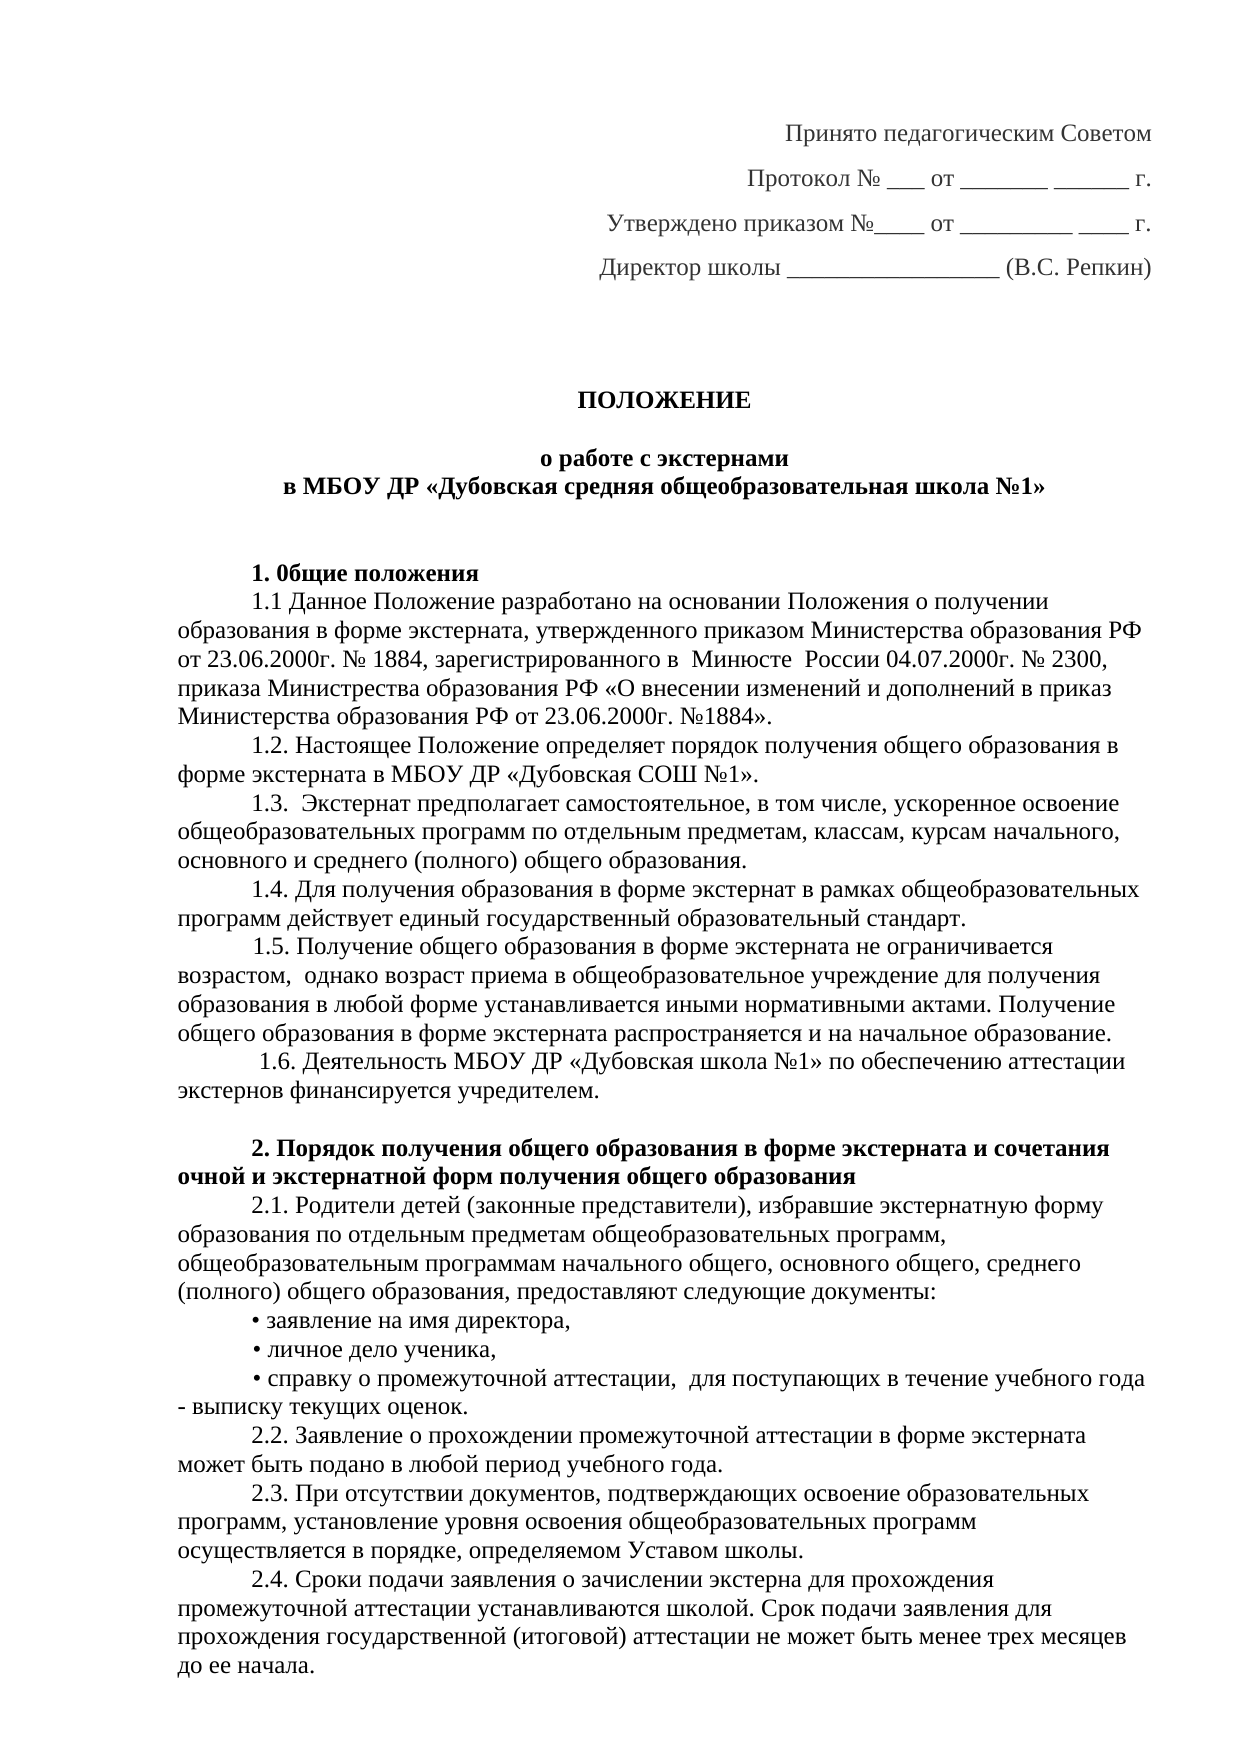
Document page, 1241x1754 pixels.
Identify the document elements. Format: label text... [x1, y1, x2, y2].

text Принято педагогическим Советом [177, 118, 1152, 148]
text о работе с экстернами [177, 443, 1152, 471]
text 2. Порядок получения общего образования в форме экстерната и сочетания очной и экстернатной форм получения общего образования [177, 1133, 1152, 1190]
text • заявление на имя директора, [177, 1305, 1152, 1334]
text 1. 0бщие положения [177, 558, 1152, 586]
text в МБОУ ДР «Дубовская средняя общеобразовательная школа №1» [177, 471, 1152, 500]
text 1.4. Для получения образования в форме экстернат в рамках общеобразовательных программ действует единый государственный образовательный стандарт. [177, 874, 1152, 931]
text 1.5. Получение общего образования в форме экстерната не ограничивается возрастом, однако возраст приема в общеобразовательное учреждение для получения образования в любой форме устанавливается иными нормативными актами. Получение общего образования в форме экстерната распространяется и на начальное образование. [177, 931, 1152, 1046]
text 1.6. Деятельность МБОУ ДР «Дубовская школа №1» по обеспечению аттестации экстернов финансируется учредителем. [177, 1046, 1152, 1104]
text 1.1 Данное Положение разработано на основании Положения о получении образования в форме экстерната, утвержденного приказом Министерства образования РФ от 23.06.2000г. № 1884, зарегистрированного в Минюсте России 04.07.2000г. № 2300, приказа Министрества образования РФ «О внесении изменений и дополнений в приказ Министерства образования РФ от 23.06.2000г. №1884». [177, 586, 1152, 730]
text 2.2. Заявление о прохождении промежуточной аттестации в форме экстерната может быть подано в любой период учебного года. [177, 1420, 1152, 1478]
text • личное дело ученика, [177, 1334, 1152, 1363]
text Директор школы _________________ (В.С. Репкин) [177, 252, 1152, 281]
text 2.1. Родители детей (законные представители), избравшие экстернатную форму образования по отдельным предметам общеобразовательных программ, общеобразовательным программам начального общего, основного общего, среднего (полного) общего образования, предоставляют следующие документы: [177, 1190, 1152, 1305]
text ПОЛОЖЕНИЕ [177, 385, 1152, 414]
text 1.3. Экстернат предполагает самостоятельное, в том числе, ускоренное освоение общеобразовательных программ по отдельным предметам, классам, курсам начального, основного и среднего (полного) общего образования. [177, 788, 1152, 874]
text 2.3. При отсутствии документов, подтверждающих освоение образовательных программ, установление уровня освоения общеобразовательных программ осуществляется в порядке, определяемом Уставом школы. [177, 1478, 1152, 1564]
text • справку о промежуточной аттестации, для поступающих в течение учебного года - выписку текущих оценок. [177, 1363, 1152, 1420]
text Утверждено приказом №____ от _________ ____ г. [177, 208, 1152, 236]
text 2.4. Сроки подачи заявления о зачислении экстерна для прохождения промежуточной аттестации устанавливаются школой. Срок подачи заявления для прохождения государственной (итоговой) аттестации не может быть менее трех месяцев до ее начала. [177, 1564, 1152, 1679]
text 1.2. Настоящее Положение определяет порядок получения общего образования в форме экстерната в МБОУ ДР «Дубовская СОШ №1». [177, 730, 1152, 788]
text Протокол № ___ от _______ ______ г. [177, 163, 1152, 192]
